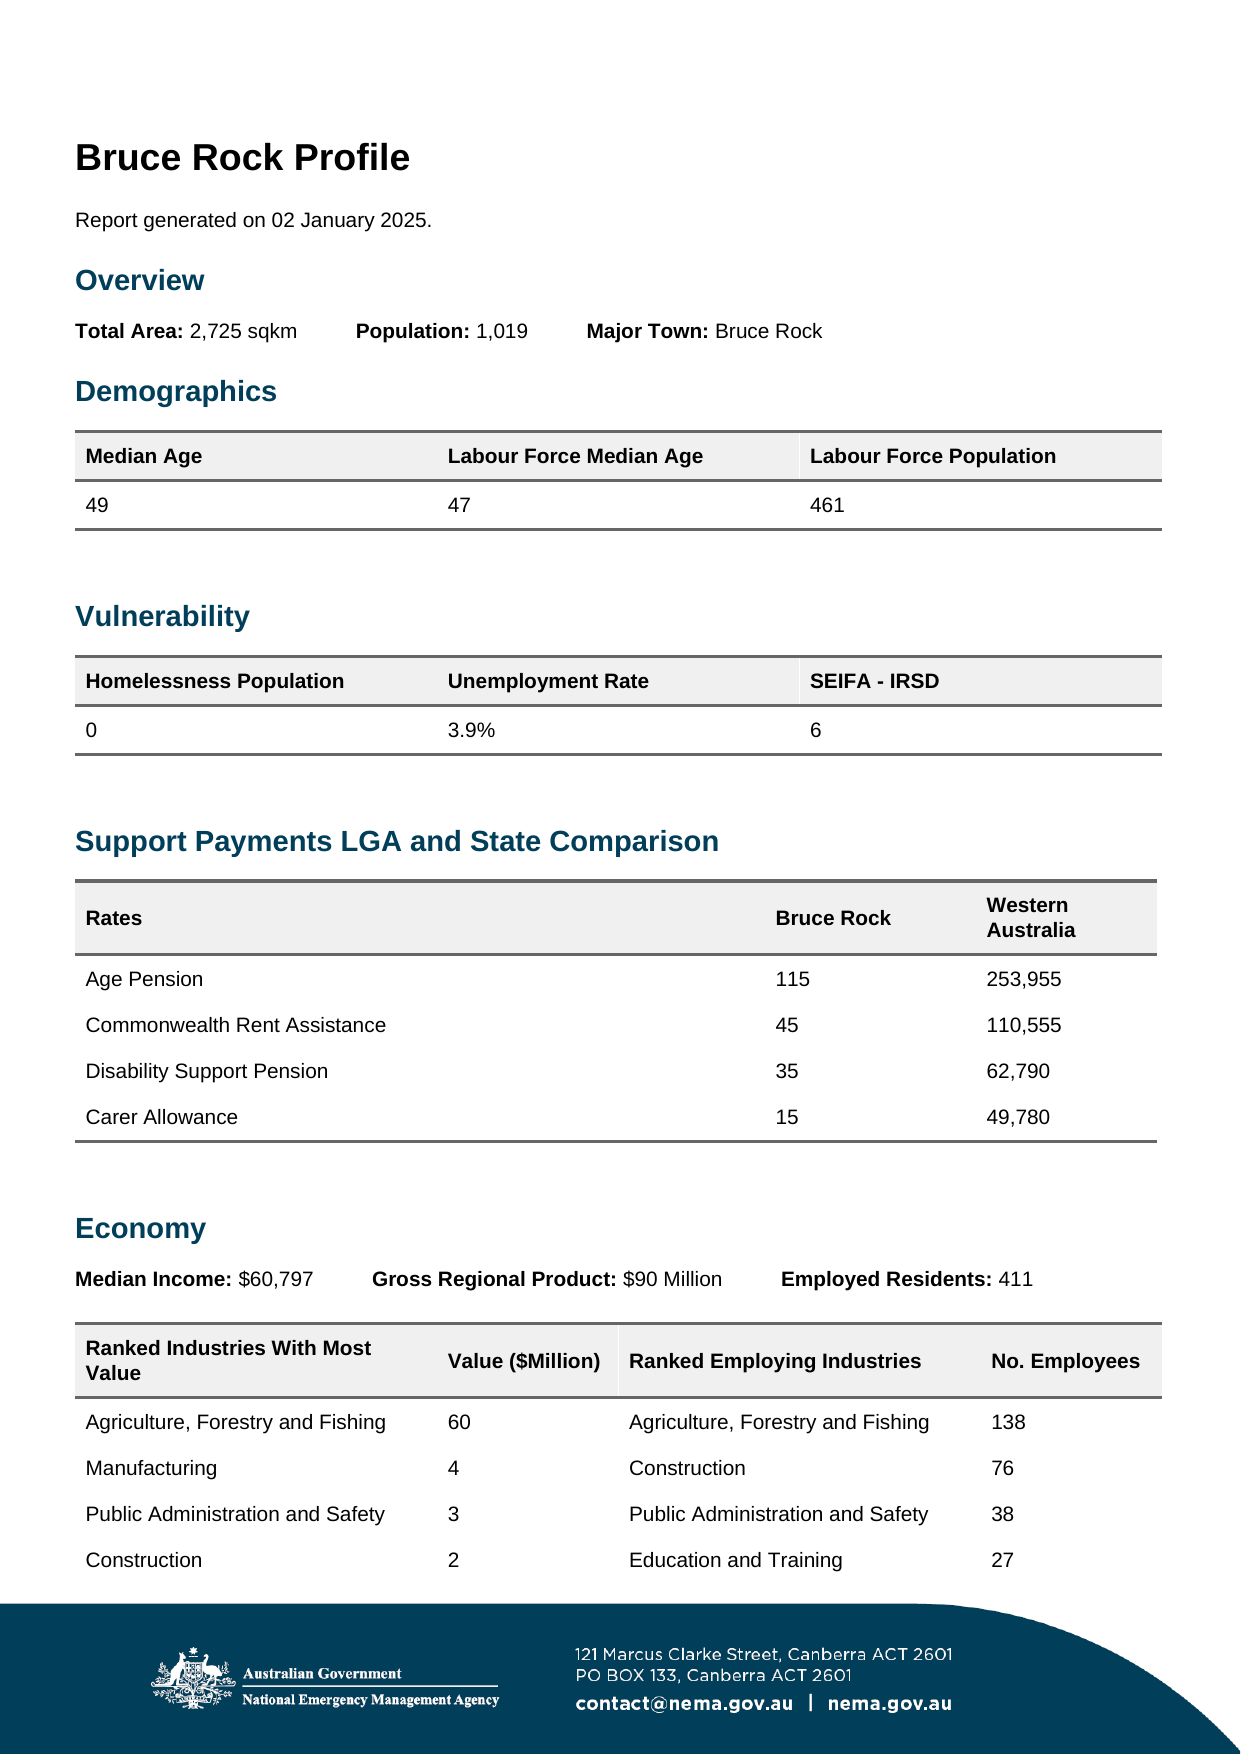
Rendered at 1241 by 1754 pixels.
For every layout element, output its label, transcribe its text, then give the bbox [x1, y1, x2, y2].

table_cell 62,790 [976, 1048, 1157, 1094]
picture [198, 1682, 207, 1693]
picture [577, 1700, 584, 1709]
table_cell 2 [437, 1537, 618, 1582]
picture [632, 1700, 639, 1709]
table_cell Agriculture, Forestry and Fishing [75, 1399, 437, 1445]
picture [415, 1698, 423, 1704]
table_cell 45 [765, 1002, 976, 1048]
table_cell Construction [75, 1537, 437, 1582]
picture [348, 1698, 356, 1704]
table_cell 27 [981, 1537, 1162, 1582]
picture [830, 1700, 837, 1709]
picture [601, 1700, 609, 1709]
picture [902, 1700, 911, 1709]
table_header No. Employees [981, 1325, 1162, 1396]
picture [262, 1695, 267, 1704]
picture [192, 1659, 222, 1693]
table_cell 15 [765, 1094, 976, 1140]
picture [932, 1700, 938, 1709]
subtitle Vulnerability [75, 599, 1165, 633]
table_cell 3.9% [437, 707, 799, 753]
picture [643, 1697, 648, 1709]
table_cell 49,780 [976, 1094, 1157, 1140]
subtitle Economy [75, 1211, 1165, 1244]
picture [161, 1690, 171, 1696]
table_cell 60 [437, 1399, 618, 1445]
table_cell 115 [765, 956, 976, 1002]
picture [755, 1700, 762, 1709]
table_cell Public Administration and Safety [75, 1491, 437, 1537]
picture [773, 1700, 779, 1709]
picture [247, 1669, 252, 1678]
table_cell Commonwealth Rent Assistance [75, 1002, 765, 1048]
table_cell Manufacturing [75, 1445, 437, 1491]
table_cell 76 [981, 1445, 1162, 1491]
table_header Unemployment Rate [437, 658, 799, 704]
picture [612, 1697, 617, 1709]
picture [223, 1678, 235, 1683]
table_header Value ($Million) [437, 1325, 618, 1396]
table_cell 461 [800, 482, 1162, 528]
table_cell Age Pension [75, 956, 765, 1002]
table_cell Agriculture, Forestry and Fishing [619, 1399, 981, 1445]
table_cell 3 [437, 1491, 618, 1537]
picture [889, 1700, 897, 1712]
table_cell 47 [437, 482, 799, 528]
table_header Western Australia [976, 883, 1157, 953]
picture [469, 1698, 484, 1704]
table_cell 35 [765, 1048, 976, 1094]
subtitle Demographics [75, 374, 1165, 408]
picture [622, 1700, 629, 1709]
picture [588, 1700, 597, 1709]
subtitle Support Payments LGA and State Comparison [75, 824, 1165, 857]
table_header Labour Force Population [800, 433, 1162, 479]
table_header Rates [75, 883, 765, 953]
picture [152, 1654, 207, 1708]
table_header SEIFA - IRSD [800, 658, 1162, 704]
table_cell 4 [437, 1445, 618, 1491]
picture [784, 1700, 791, 1709]
picture [872, 1700, 879, 1709]
table_cell 38 [981, 1491, 1162, 1537]
picture [682, 1700, 690, 1708]
table_cell 138 [981, 1399, 1162, 1445]
picture [743, 1700, 752, 1709]
table_cell Construction [619, 1445, 981, 1491]
picture [430, 1698, 437, 1704]
picture [713, 1700, 720, 1709]
table_cell 49 [75, 482, 437, 528]
table_cell 110,555 [976, 1002, 1157, 1048]
table_header Ranked Industries With Most Value [75, 1325, 437, 1396]
table_cell 6 [800, 707, 1162, 753]
table_header Median Age [75, 433, 437, 479]
subtitle Overview [75, 263, 1165, 297]
picture [0, 0, 1241, 1750]
table_cell Education and Training [619, 1537, 981, 1582]
picture [695, 1700, 709, 1709]
picture [730, 1700, 739, 1711]
subtitle Bruce Rock Profile [75, 135, 1165, 178]
table_header Labour Force Median Age [437, 433, 799, 479]
table_header Ranked Employing Industries [619, 1325, 981, 1396]
picture [841, 1700, 849, 1708]
picture [853, 1700, 867, 1709]
table_cell Carer Allowance [75, 1094, 765, 1140]
picture [671, 1700, 678, 1709]
table_header Homelessness Population [75, 658, 437, 704]
table_cell Public Administration and Safety [619, 1491, 981, 1537]
picture [914, 1700, 922, 1709]
table_cell 253,955 [976, 956, 1157, 1002]
table_cell 0 [75, 707, 437, 753]
picture [408, 1698, 413, 1707]
table_header Bruce Rock [765, 883, 976, 953]
table_cell Disability Support Pension [75, 1048, 765, 1094]
